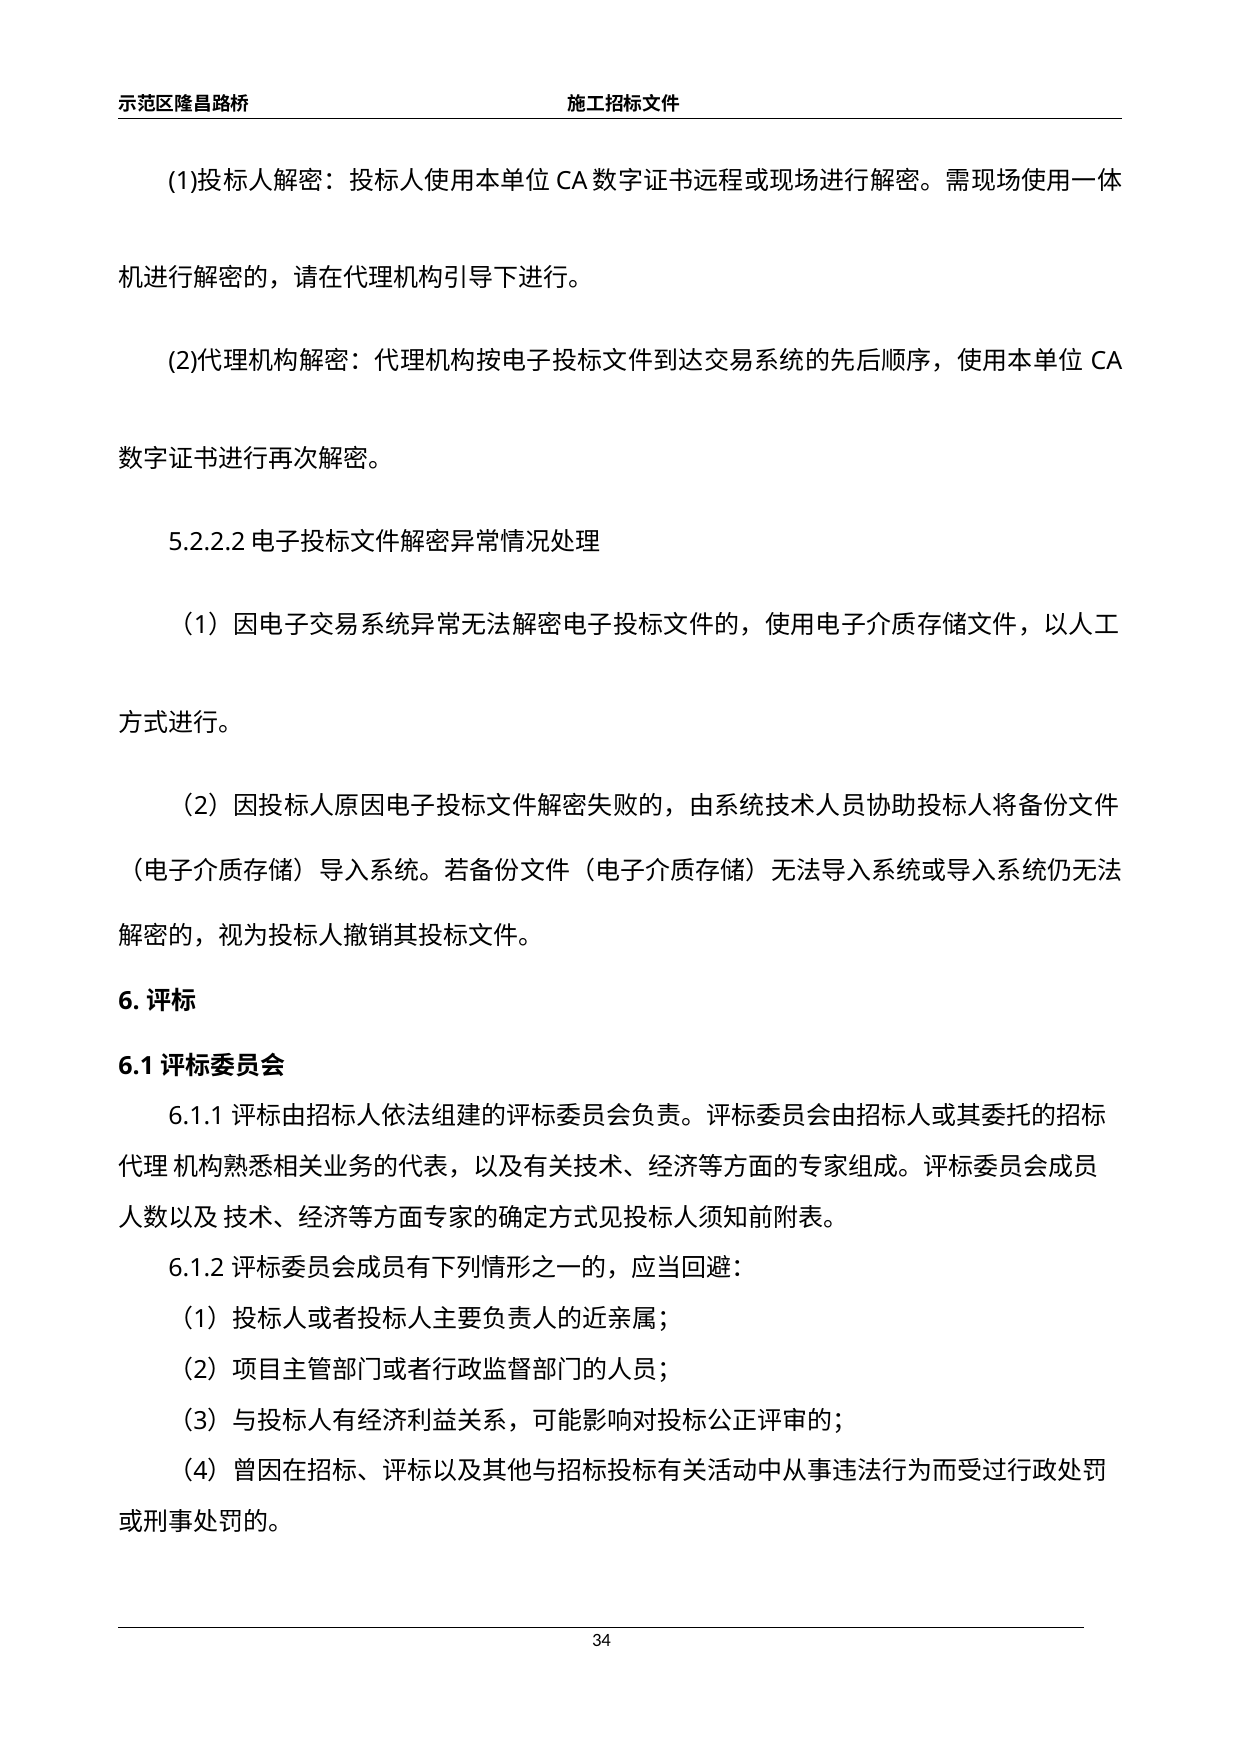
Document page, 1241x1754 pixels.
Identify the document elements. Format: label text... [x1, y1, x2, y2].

text （2）项目主管部门或者行政监督部门的人员； [118, 1349, 1122, 1386]
text 5.2.2.2电子投标文件解密异常情况处理 [118, 507, 1122, 572]
text (2)代理机构解密：代理机构按电子投标文件到达交易系统的先后顺序，使用本单位CA数字证书进行再次解密。 [118, 326, 1122, 489]
text （2）因投标人原因电子投标文件解密失败的，由系统技术人员协助投标人将备份文件（电子介质存储）导入系统。若备份文件（电子介质存储）无法导入系统或导入系统仍无法解密的，视为投标人撤销其投标文件。 [118, 771, 1122, 966]
text 6.1 评标委员会 [118, 1031, 1122, 1096]
text 6.1.1 评标由招标人依法组建的评标委员会负责。评标委员会由招标人或其委托的招标代理 机构熟悉相关业务的代表，以及有关技术、经济等方面的专家组成。评标委员会成员人数以及 技术、经济等方面专家的确定方式见投标人须知前附表。 [118, 1096, 1122, 1233]
text 6.1.2 评标委员会成员有下列情形之一的，应当回避： [118, 1248, 1122, 1284]
text （4）曾因在招标、评标以及其他与招标投标有关活动中从事违法行为而受过行政处罚或刑事处罚的。 [118, 1451, 1122, 1538]
text 6. 评标 [118, 966, 1122, 1031]
text (1)投标人解密：投标人使用本单位CA数字证书远程或现场进行解密。需现场使用一体机进行解密的，请在代理机构引导下进行。 [118, 146, 1122, 308]
text （3）与投标人有经济利益关系，可能影响对投标公正评审的； [118, 1400, 1122, 1436]
text （1）投标人或者投标人主要负责人的近亲属； [118, 1299, 1122, 1335]
text （1）因电子交易系统异常无法解密电子投标文件的，使用电子介质存储文件，以人工方式进行。 [118, 590, 1122, 753]
